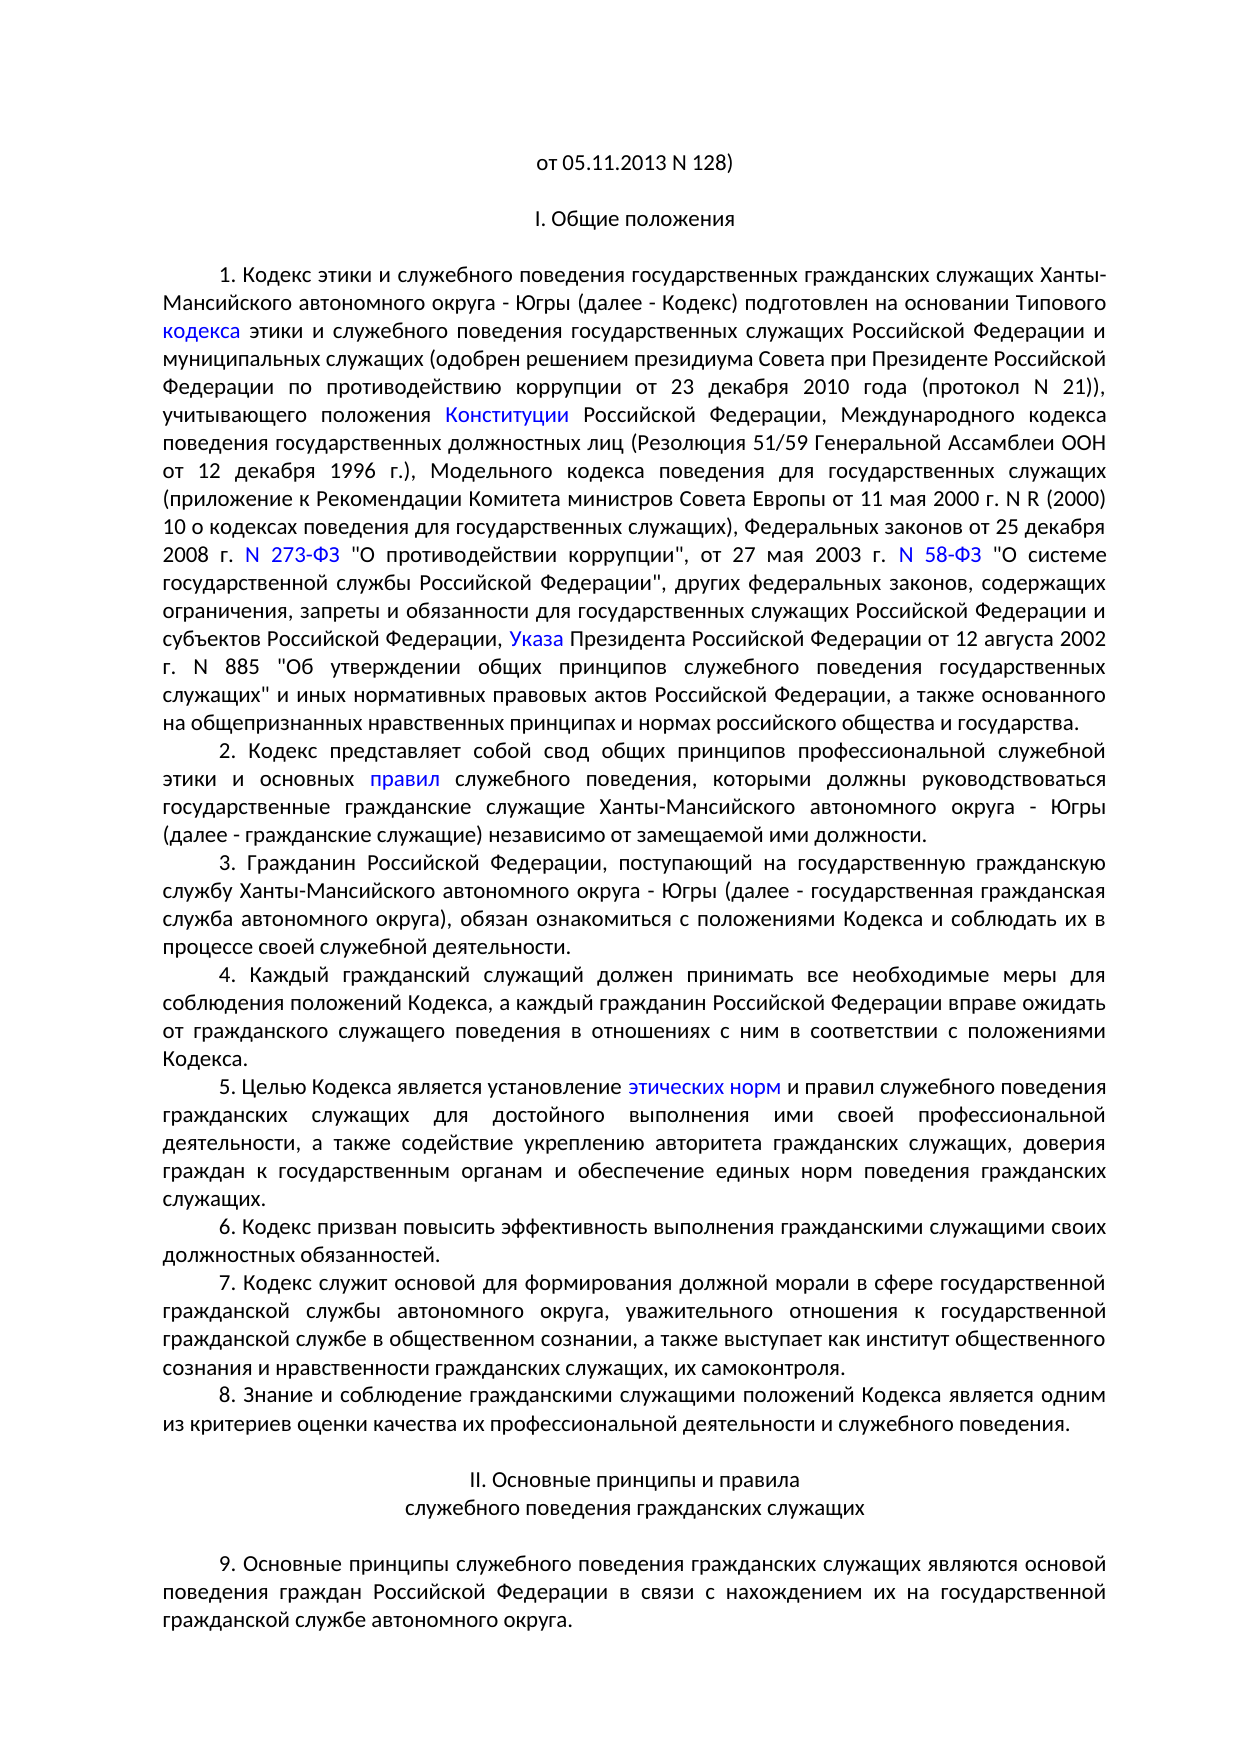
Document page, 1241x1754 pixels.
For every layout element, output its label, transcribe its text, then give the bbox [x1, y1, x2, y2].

text 5. Целью Кодекса является установление этических норм и правил служебного поведения гражданских служащих для достойного выполнения ими своей профессиональной деятельности, а также содействие укреплению авторитета гражданских служащих, доверия граждан к государственным органам и обеспечение единых норм поведения гражданских служащих. [162, 1072, 1107, 1212]
text от 05.11.2013 N 128) [162, 148, 1107, 176]
text служебного поведения гражданских служащих [162, 1493, 1107, 1521]
text 8. Знание и соблюдение гражданскими служащими положений Кодекса является одним из критериев оценки качества их профессиональной деятельности и служебного поведения. [162, 1381, 1107, 1437]
text 3. Гражданин Российской Федерации, поступающий на государственную гражданскую службу Ханты-Мансийского автономного округа - Югры (далее - государственная гражданская служба автономного округа), обязан ознакомиться с положениями Кодекса и соблюдать их в процессе своей служебной деятельности. [162, 848, 1107, 960]
text II. Основные принципы и правила [162, 1465, 1107, 1493]
text 7. Кодекс служит основой для формирования должной морали в сфере государственной гражданской службы автономного округа, уважительного отношения к государственной гражданской службе в общественном сознании, а также выступает как институт общественного сознания и нравственности гражданских служащих, их самоконтроля. [162, 1268, 1107, 1381]
text 4. Каждый гражданский служащий должен принимать все необходимые меры для соблюдения положений Кодекса, а каждый гражданин Российской Федерации вправе ожидать от гражданского служащего поведения в отношениях с ним в соответствии с положениями Кодекса. [162, 960, 1107, 1072]
text 1. Кодекс этики и служебного поведения государственных гражданских служащих Ханты-Мансийского автономного округа - Югры (далее - Кодекс) подготовлен на основании Типового кодекса этики и служебного поведения государственных служащих Российской Федерации и муниципальных служащих (одобрен решением президиума Совета при Президенте Российской Федерации по противодействию коррупции от 23 декабря 2010 года (протокол N 21)), учитывающего положения Конституции Российской Федерации, Международного кодекса поведения государственных должностных лиц (Резолюция 51/59 Генеральной Ассамблеи ООН от 12 декабря 1996 г.), Модельного кодекса поведения для государственных служащих (приложение к Рекомендации Комитета министров Совета Европы от 11 мая 2000 г. N R (2000) 10 о кодексах поведения для государственных служащих), Федеральных законов от 25 декабря 2008 г. N 273-ФЗ "О противодействии коррупции", от 27 мая 2003 г. N 58-ФЗ "О системе государственной службы Российской Федерации", других федеральных законов, содержащих ограничения, запреты и обязанности для государственных служащих Российской Федерации и субъектов Российской Федерации, Указа Президента Российской Федерации от 12 августа 2002 г. N 885 "Об утверждении общих принципов служебного поведения государственных служащих" и иных нормативных правовых актов Российской Федерации, а также основанного на общепризнанных нравственных принципах и нормах российского общества и государства. [162, 260, 1107, 736]
text 9. Основные принципы служебного поведения гражданских служащих являются основой поведения граждан Российской Федерации в связи с нахождением их на государственной гражданской службе автономного округа. [162, 1549, 1107, 1633]
text I. Общие положения [162, 204, 1107, 232]
text 6. Кодекс призван повысить эффективность выполнения гражданскими служащими своих должностных обязанностей. [162, 1212, 1107, 1268]
text 2. Кодекс представляет собой свод общих принципов профессиональной служебной этики и основных правил служебного поведения, которыми должны руководствоваться государственные гражданские служащие Ханты-Мансийского автономного округа - Югры (далее - гражданские служащие) независимо от замещаемой ими должности. [162, 736, 1107, 848]
